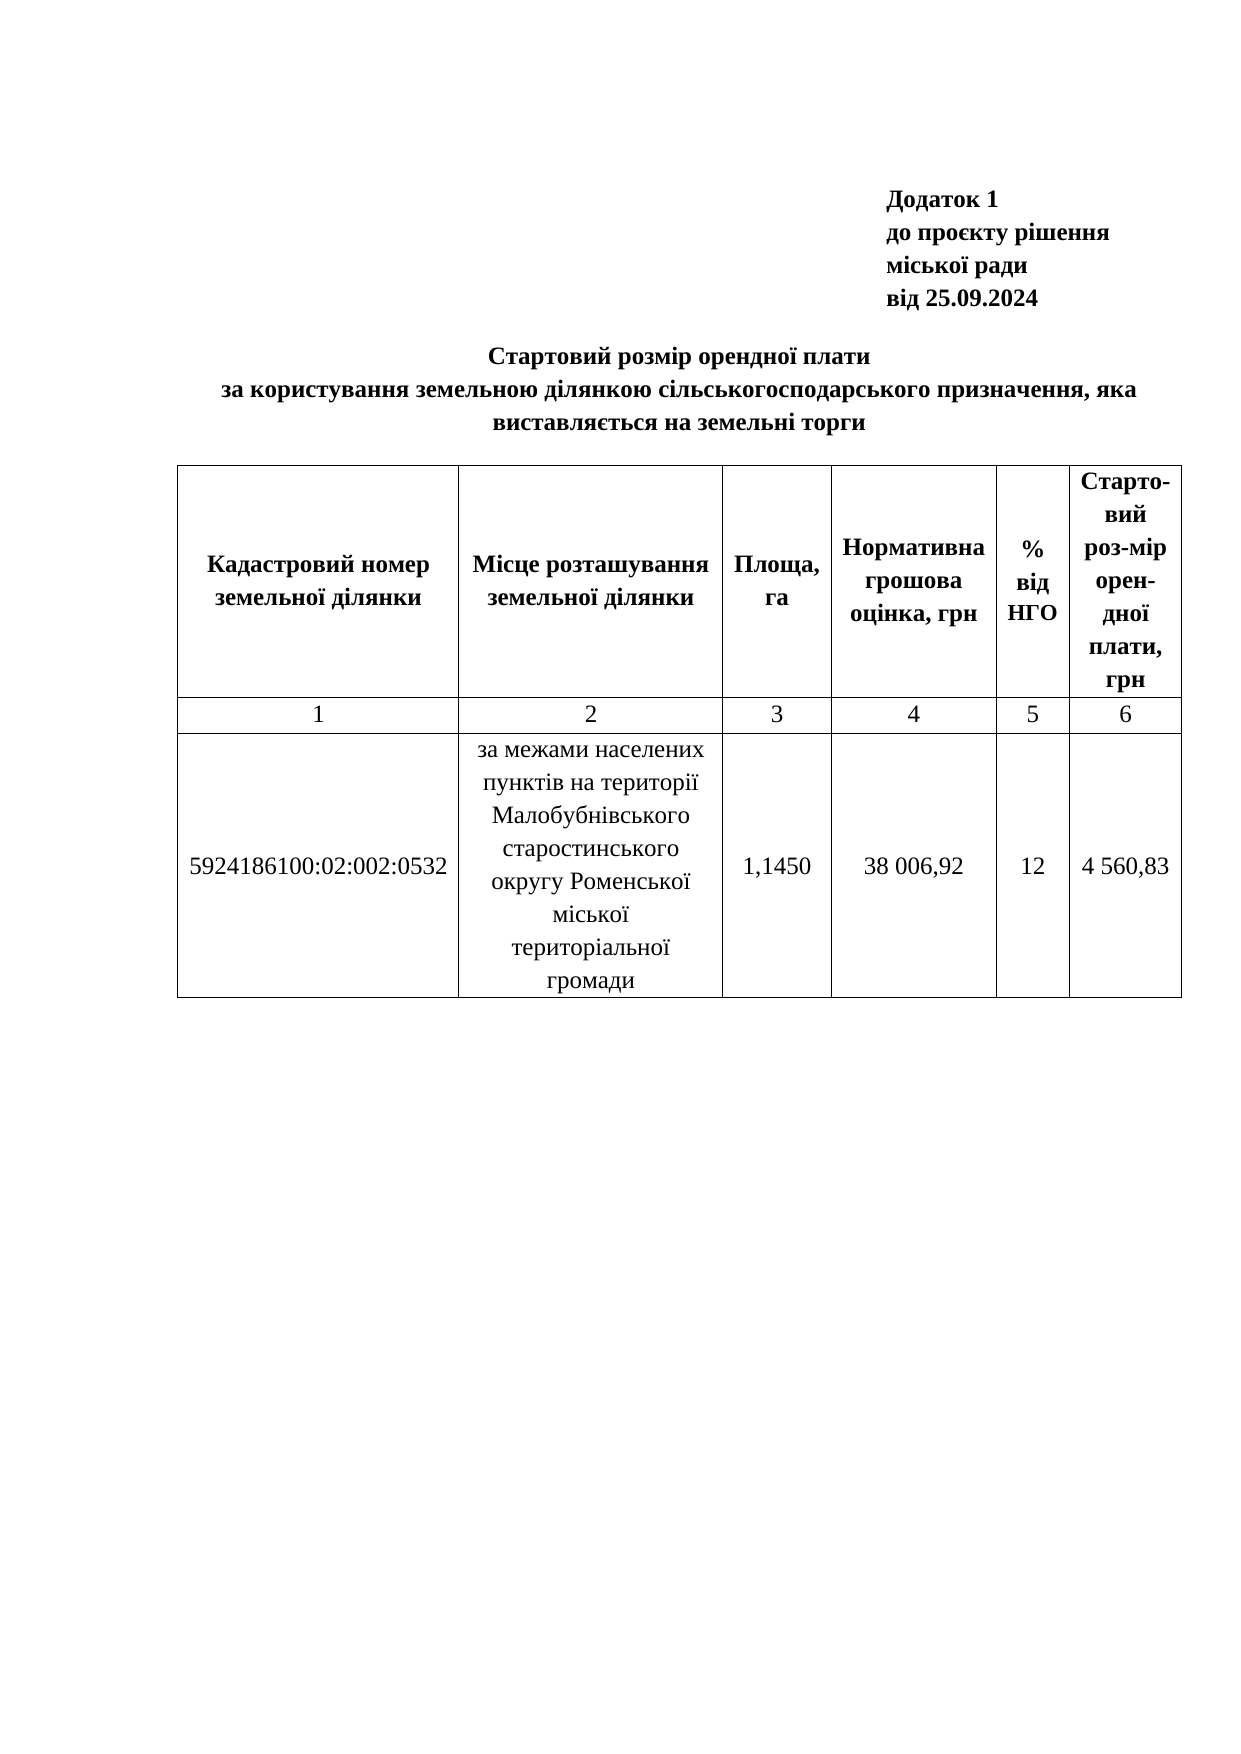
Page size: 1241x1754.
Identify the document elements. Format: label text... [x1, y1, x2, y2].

table_cell 4 [832, 698, 996, 733]
table_header Старто-вий роз-мір орен-дної плати, грн [1070, 466, 1181, 697]
text від 25.09.2024 [886, 283, 1181, 312]
table_header Площа, га [723, 466, 831, 697]
table_cell 2 [459, 698, 722, 733]
text Стартовий розмір орендної плати [177, 341, 1181, 370]
text Додаток 1 [886, 184, 1181, 213]
table_header % від НГО [997, 466, 1069, 697]
table_cell за межами населених пунктів на території Малобубнівського старостинського округу Роменської міської територіальної громади [459, 734, 722, 997]
table_cell 1 [178, 698, 458, 733]
text за користування земельною ділянкою сільськогосподарського призначення, яка виставляється на земельні торги [177, 374, 1181, 436]
table_header Місце розташування земельної ділянки [459, 466, 722, 697]
table_header Кадастровий номер земельної ділянки [178, 466, 458, 697]
table_cell 38 006,92 [832, 734, 996, 997]
table_cell 5924186100:02:002:0532 [178, 734, 458, 997]
table_cell 6 [1070, 698, 1181, 733]
text до проєкту рішення міської ради [886, 217, 1181, 279]
table_cell 5 [997, 698, 1069, 733]
table_cell 4 560,83 [1070, 734, 1181, 997]
table_cell 3 [723, 698, 831, 733]
table_cell 12 [997, 734, 1069, 997]
table_header Нормативна грошова оцінка, грн [832, 466, 996, 697]
table_cell 1,1450 [723, 734, 831, 997]
